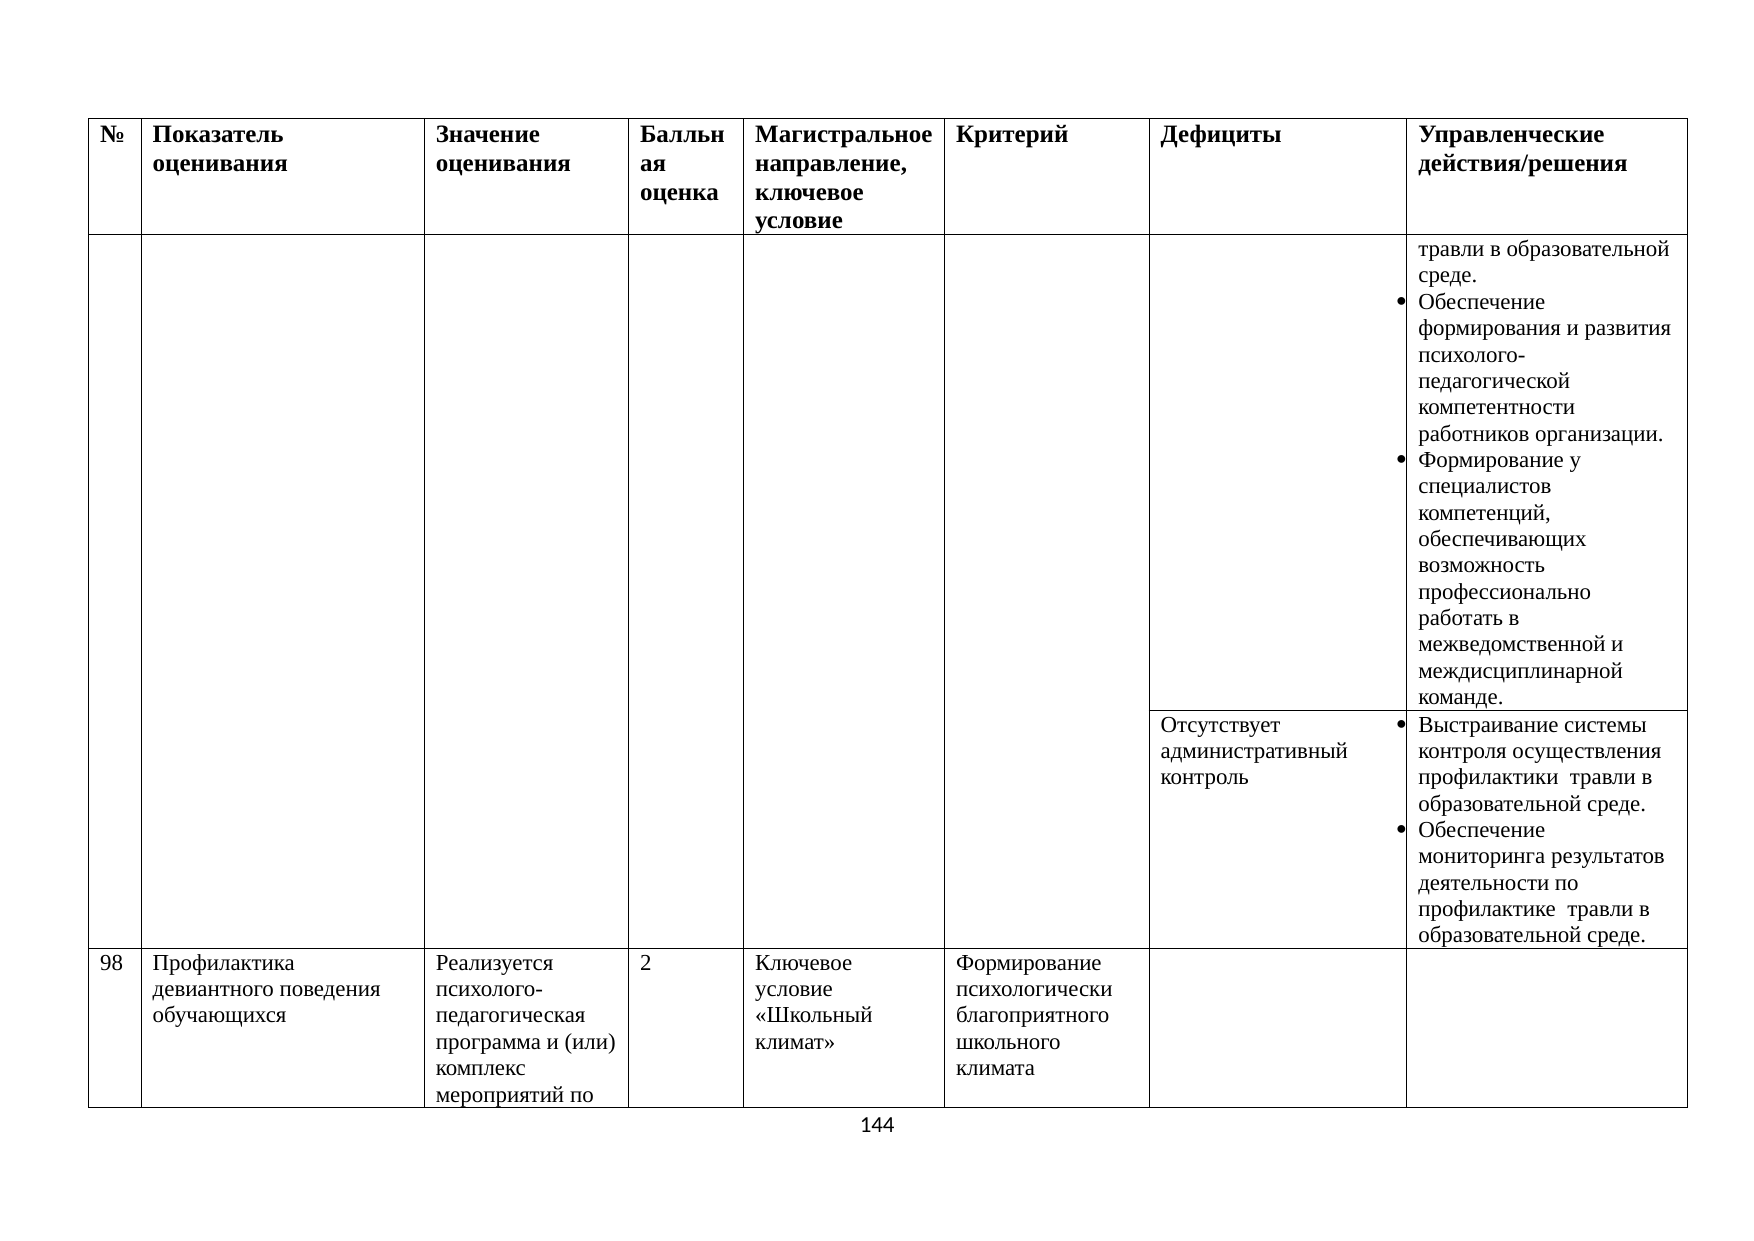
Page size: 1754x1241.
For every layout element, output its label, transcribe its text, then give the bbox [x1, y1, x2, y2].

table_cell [945, 949, 1149, 1107]
table_header Дефициты [1150, 119, 1406, 234]
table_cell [142, 949, 424, 1107]
table_cell Отсутствует административный контроль [1150, 711, 1406, 948]
table_cell 98 [89, 949, 141, 1107]
table_header Магистральное направление, ключевое условие [744, 119, 944, 234]
table_header Управленческие действия/решения [1407, 119, 1687, 234]
table_cell 2 [629, 949, 743, 1107]
table_cell Ключевое условие «Школьный климат» [744, 949, 944, 1107]
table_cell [1150, 235, 1406, 709]
table_cell Выстраивание системы контроля осуществления профилактики травли в образовательной среде. Обеспечение мониторинга результатов деятельности по профилактике травли в образовательной среде. [1407, 711, 1687, 948]
table_header Значение оценивания [425, 119, 628, 234]
table_header Балльная оценка [629, 119, 743, 234]
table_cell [1407, 235, 1687, 709]
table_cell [425, 949, 628, 1107]
table_header № [89, 119, 141, 234]
table_cell [1150, 949, 1406, 1107]
table_header Показатель оценивания [142, 119, 424, 234]
table_header Критерий [945, 119, 1149, 234]
table_cell [1407, 949, 1687, 1107]
